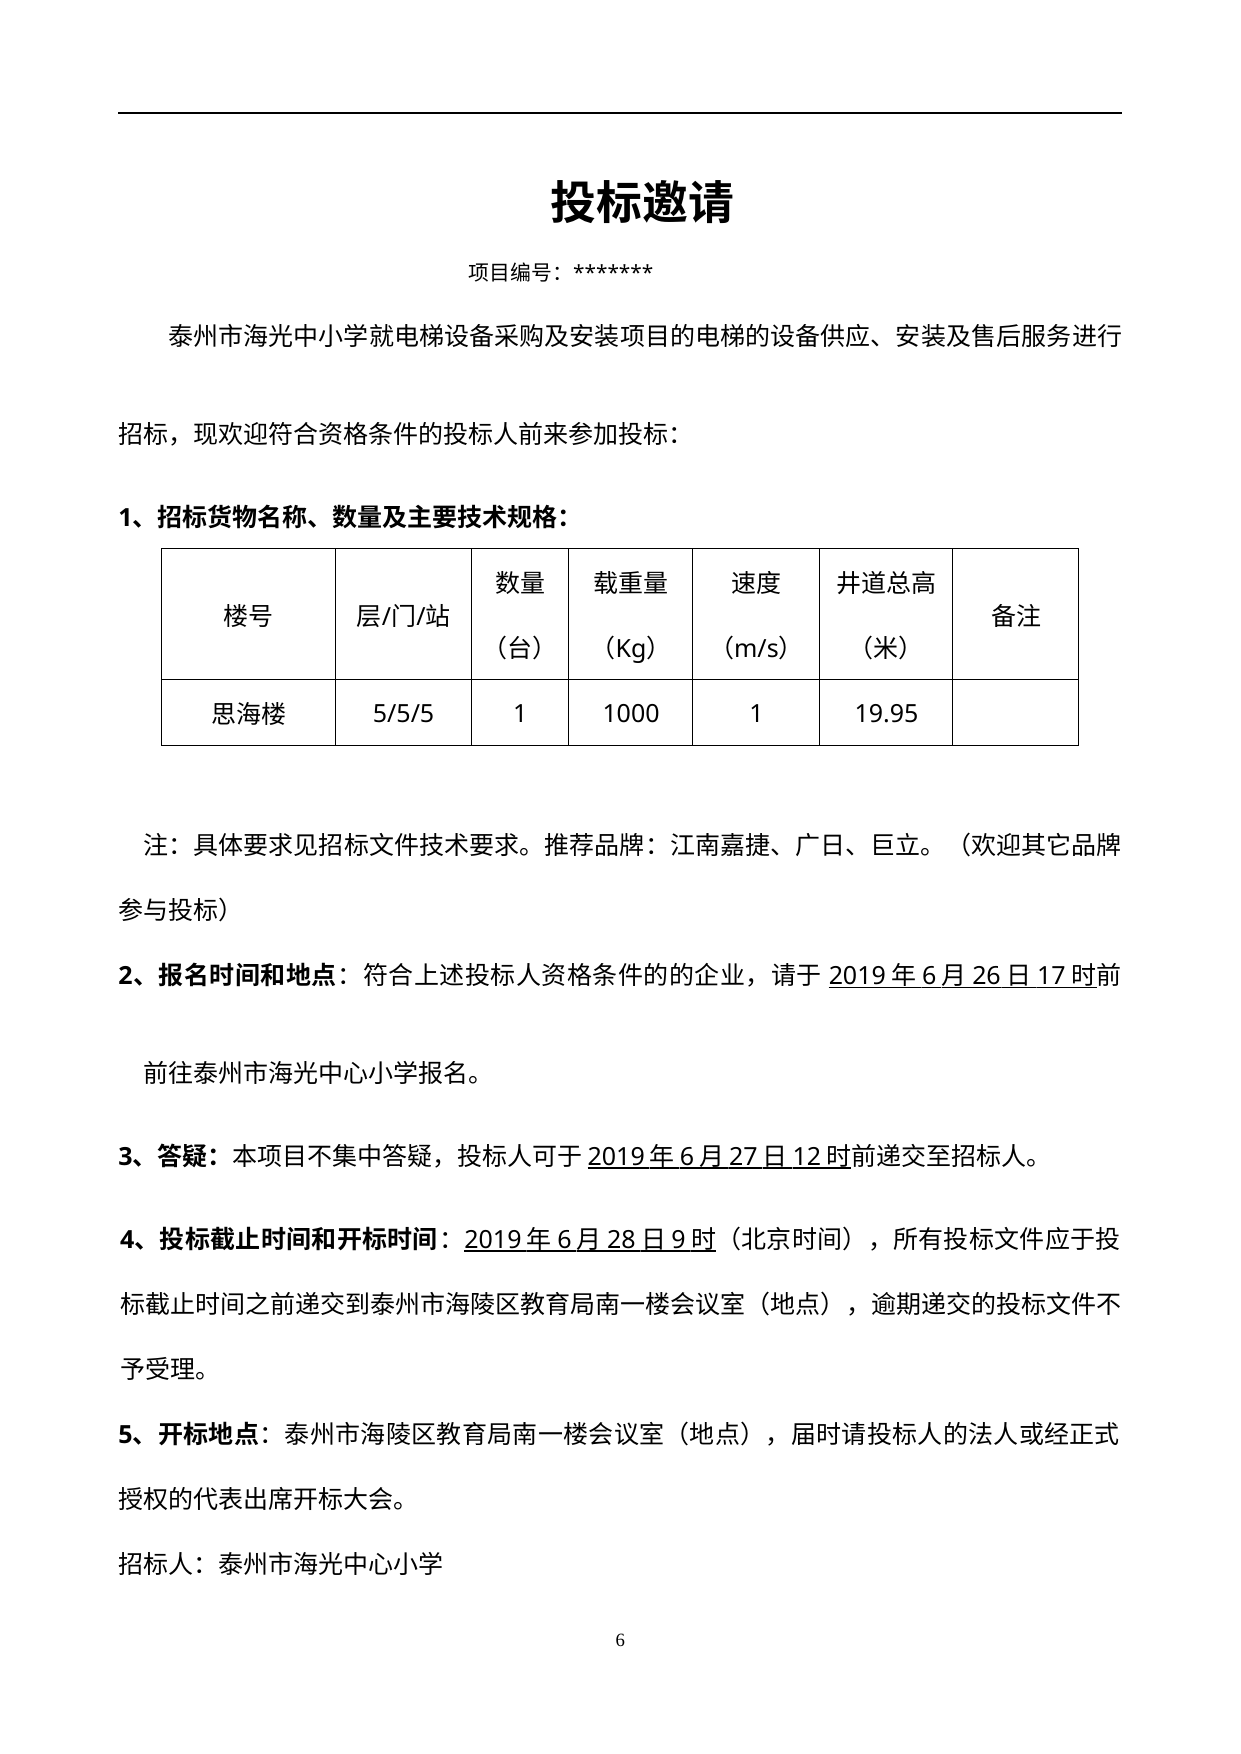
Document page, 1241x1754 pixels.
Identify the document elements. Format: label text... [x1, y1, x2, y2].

table_cell 19.95 [820, 680, 952, 745]
table_header 楼号 [162, 549, 335, 679]
table_header 数量（台） [472, 549, 568, 679]
table_header 井道总高（米） [820, 549, 952, 679]
table_header 速度（m/s） [693, 549, 819, 679]
text 4、投标截止时间和开标时间：2019年6月28日9时（北京时间），所有投标文件应于投标截止时间之前递交到泰州市海陵区教育局南一楼会议室（地点），逾期递交的投标文件不予受理。 [120, 1205, 1122, 1400]
table_cell 思海楼 [162, 680, 335, 745]
text 3、答疑：本项目不集中答疑，投标人可于2019年6月27日12时前递交至招标人。 [118, 1122, 1122, 1187]
table_cell [953, 680, 1078, 745]
text 泰州市海光中小学就电梯设备采购及安装项目的电梯的设备供应、安装及售后服务进行招标，现欢迎符合资格条件的投标人前来参加投标： [118, 302, 1122, 465]
table_header 载重量（Kg） [569, 549, 692, 679]
table_cell 5/5/5 [336, 680, 471, 745]
text 1、招标货物名称、数量及主要技术规格： [118, 483, 1122, 548]
table_cell 1 [693, 680, 819, 745]
text 项目编号：******* [260, 255, 1122, 287]
text 2、报名时间和地点：符合上述投标人资格条件的的企业，请于2019年6月26日17时前前往泰州市海光中心小学报名。 [118, 941, 1122, 1104]
text 招标人：泰州市海光中心小学 [118, 1530, 1122, 1595]
text 注：具体要求见招标文件技术要求。推荐品牌：江南嘉捷、广日、巨立。（欢迎其它品牌参与投标） [118, 811, 1122, 941]
text 5、开标地点：泰州市海陵区教育局南一楼会议室（地点），届时请投标人的法人或经正式授权的代表出席开标大会。 [118, 1400, 1122, 1530]
table_header 备注 [953, 549, 1078, 679]
title 投标邀请 [162, 151, 1122, 248]
table_cell 1000 [569, 680, 692, 745]
table_header 层/门/站 [336, 549, 471, 679]
table_cell 1 [472, 680, 568, 745]
